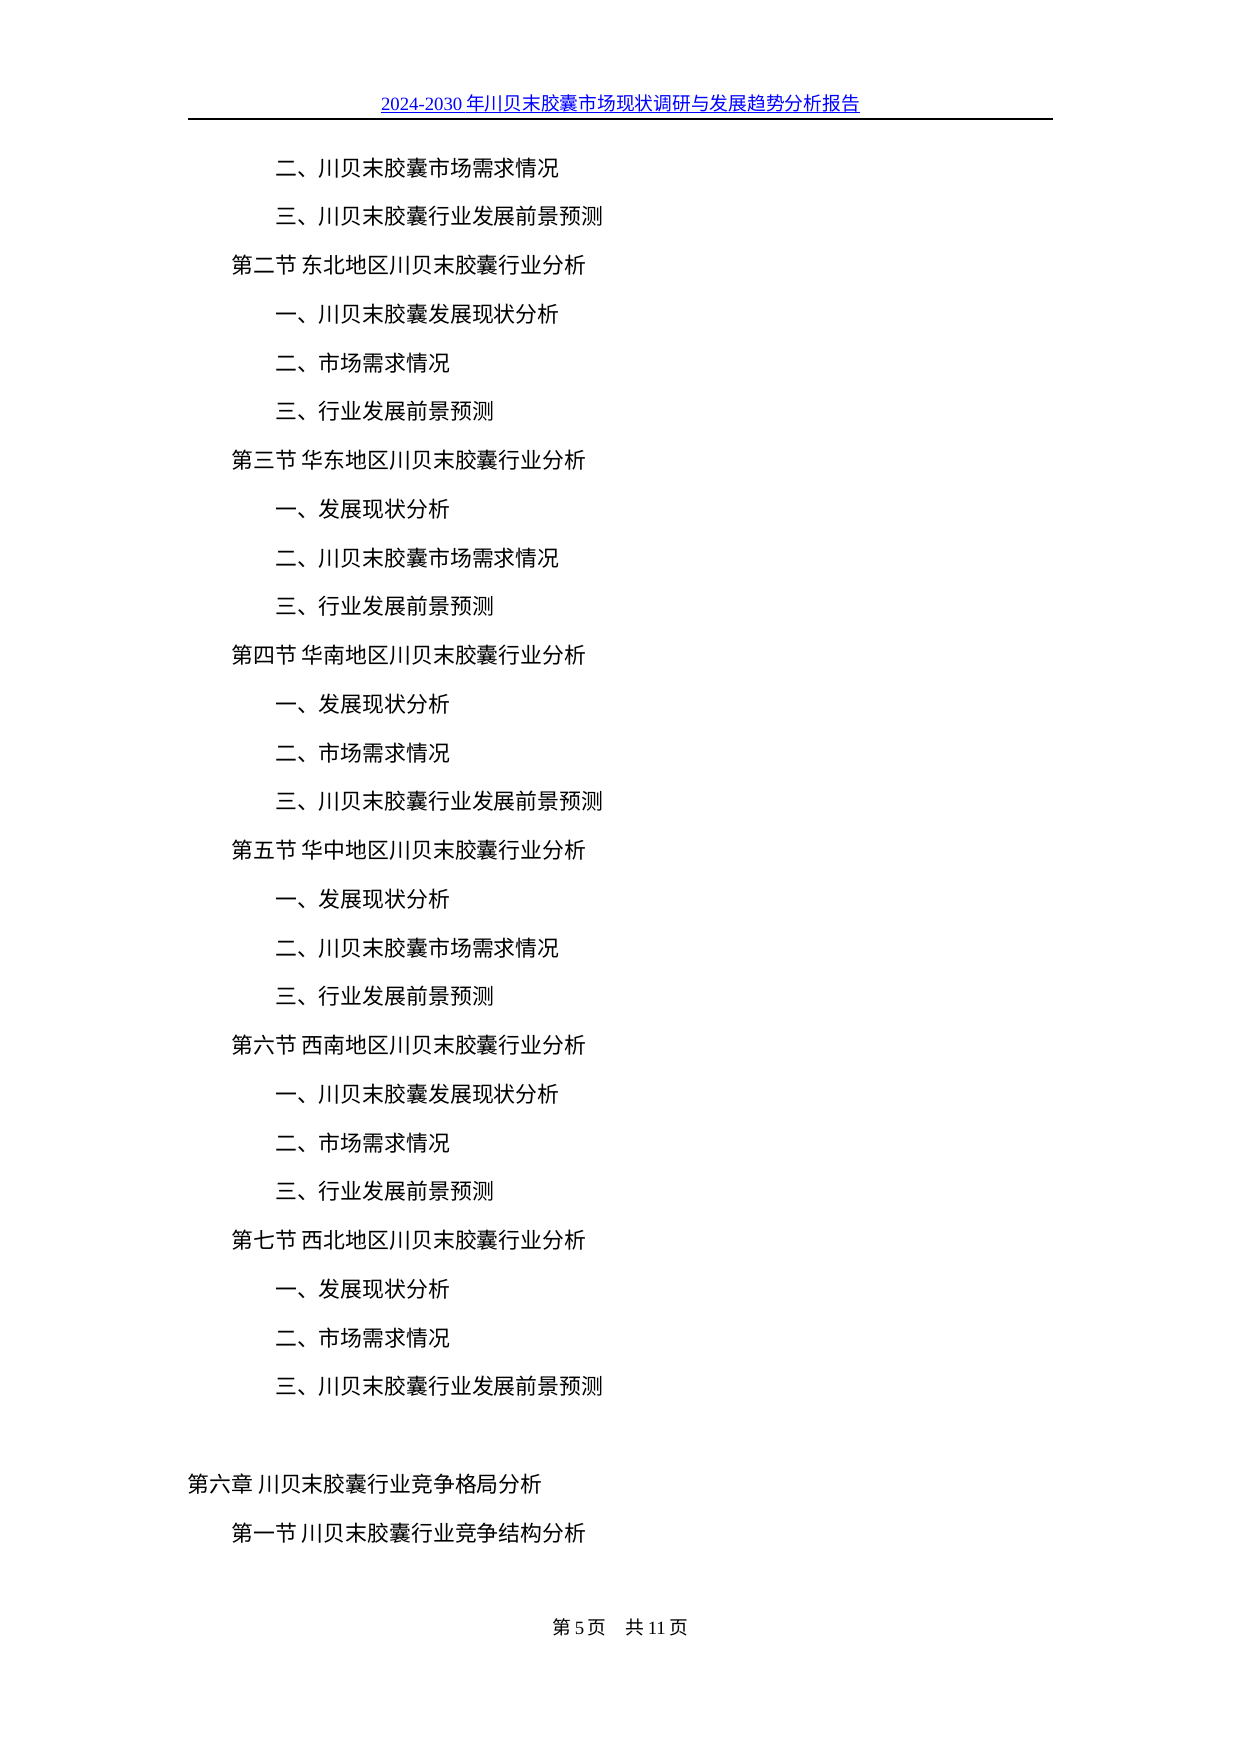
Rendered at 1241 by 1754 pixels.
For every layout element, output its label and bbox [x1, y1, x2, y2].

text [187, 150, 1053, 1548]
